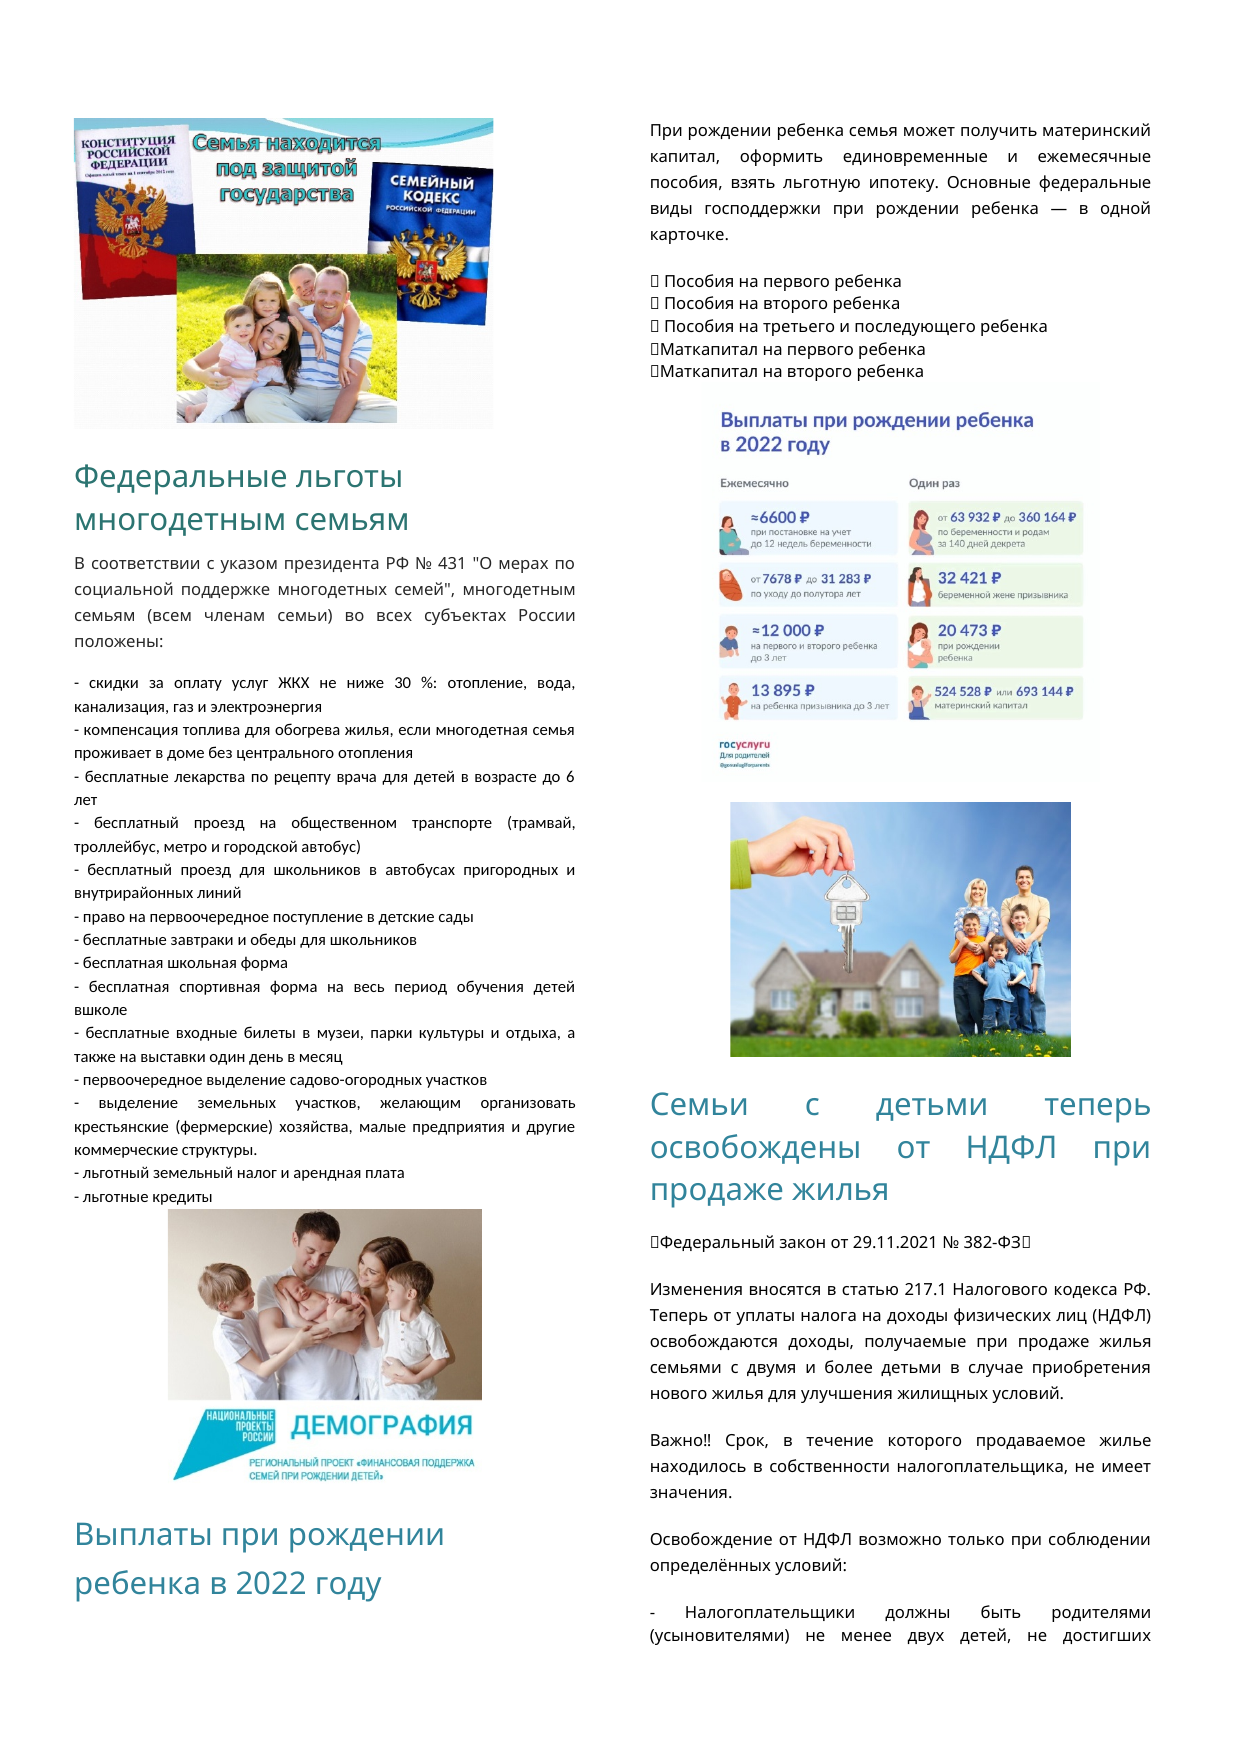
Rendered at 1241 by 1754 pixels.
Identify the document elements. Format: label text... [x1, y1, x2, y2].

text При рождении ребенка семья может получить материнский капитал, оформить единовременные и ежемесячные пособия, взять льготную ипотеку. Основные федеральные виды господдержки при рождении ребенка — в одной карточке. [649, 118, 1152, 245]
text Федеральные льготы многодетным семьям [74, 454, 576, 539]
text Освобождение от НДФЛ возможно только при соблюдении определённых условий: [649, 1528, 1152, 1576]
text - бесплатные лекарства по рецепту врача для детей в возрасте до 6 лет [74, 766, 576, 809]
text 🔸 Пособия на второго ребенка [649, 292, 1152, 314]
text 📌Федеральный закон от 29.11.2021 № 382-ФЗ📌 [649, 1231, 1152, 1253]
text - бесплатный проезд для школьников в автобусах пригородных и внутрирайонных линий [74, 859, 576, 903]
picture [167, 1209, 482, 1488]
text Семьи с детьми теперь освобождены от НДФЛ при продаже жилья [649, 1082, 1152, 1210]
text Выплаты при рождении ребенка в 2022 году [74, 1512, 576, 1604]
text 🔸 Пособия на третьего и последующего ребенка [649, 314, 1152, 337]
text - бесплатная школьная форма [74, 953, 576, 973]
text В соответствии с указом президента РФ № 431 "О мерах по социальной поддержке многодетных семей", многодетным семьям (всем членам семьи) во всех субъектах России положены: [74, 552, 576, 653]
text - первоочередное выделение садово-огородных участков [74, 1069, 576, 1089]
text - компенсация топлива для обогрева жилья, если многодетная семья проживает в доме без центрального отопления [74, 719, 576, 763]
picture [730, 802, 1071, 1057]
text - бесплатный проезд на общественном транспорте (трамвай, троллейбус, метро и городской автобус) [74, 813, 576, 856]
text Изменения вносятся в статью 217.1 Налогового кодекса РФ. Теперь от уплаты налога на доходы физических лиц (НДФЛ) освобождаются доходы, получаемые при продаже жилья семьями с двумя и более детьми в случае приобретения нового жилья для улучшения жилищных условий. [649, 1278, 1152, 1404]
picture [73, 118, 494, 429]
text Важно‼ Срок, в течение которого продаваемое жилье находилось в собственности налогоплательщика, не имеет значения. [649, 1429, 1152, 1503]
text - бесплатная спортивная форма на весь период обучения детей вшколе [74, 976, 576, 1019]
text - скидки за оплату услуг ЖКХ не ниже 30 %: отопление, вода, канализация, газ и электроэнергия [74, 673, 576, 716]
text - бесплатные входные билеты в музеи, парки культуры и отдыха, а также на выставки один день в месяц [74, 1023, 576, 1066]
text 🔸Маткапитал на первого ребенка [649, 337, 1152, 360]
text - льготные кредиты [74, 1186, 576, 1206]
text 🔸 Пособия на первого ребенка [649, 269, 1152, 292]
text 🔸Маткапитал на второго ребенка [649, 360, 1152, 383]
text - выделение земельных участков, желающим организовать крестьянские (фермерские) хозяйства, малые предприятия и другие коммерческие структуры. [74, 1093, 576, 1159]
text - льготный земельный налог и арендная плата [74, 1163, 576, 1183]
text - бесплатные завтраки и обеды для школьников [74, 929, 576, 949]
picture [701, 382, 1100, 782]
text - право на первоочередное поступление в детские сады [74, 906, 576, 926]
